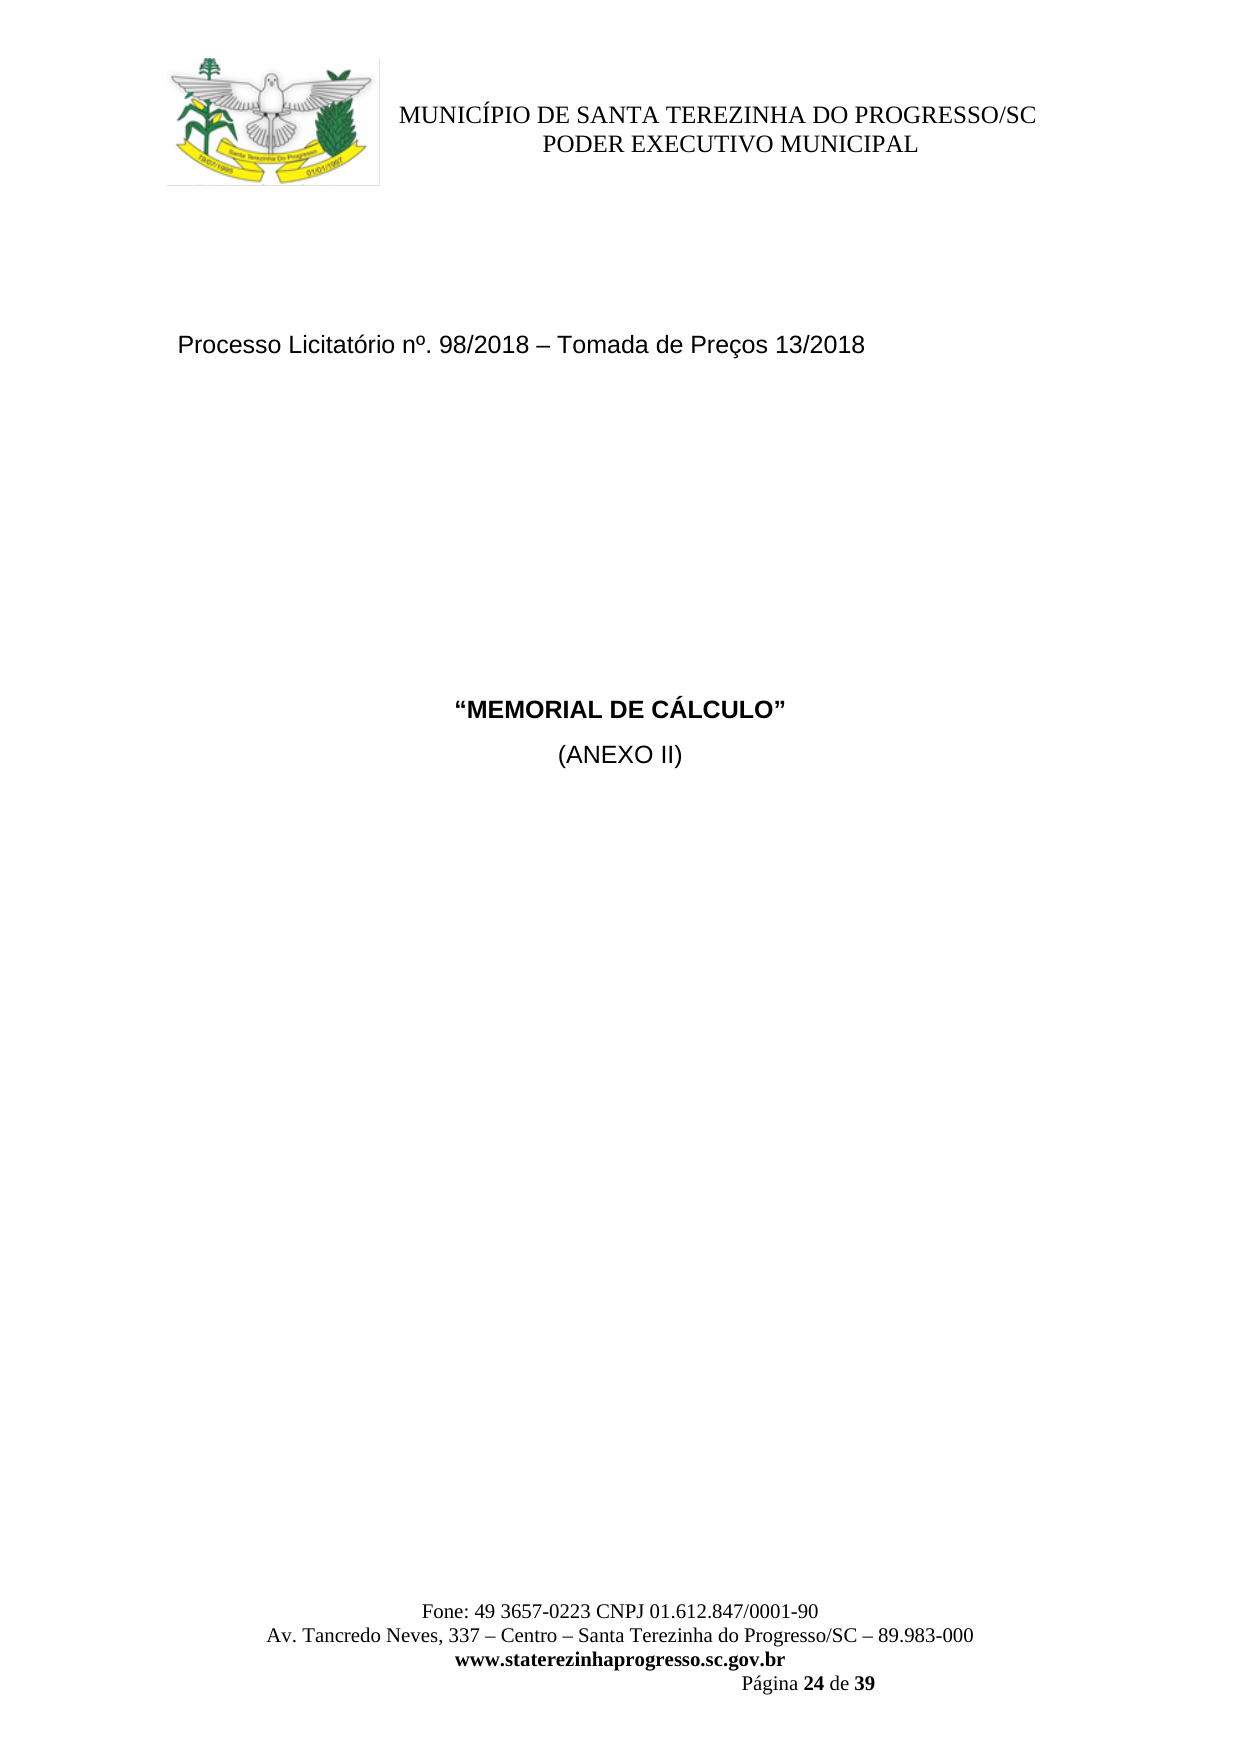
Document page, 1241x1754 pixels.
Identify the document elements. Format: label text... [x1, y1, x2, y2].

text “MEMORIAL DE CÁLCULO” [177, 695, 1063, 723]
text (ANEXO II) [177, 740, 1063, 769]
text Processo Licitatório nº. 98/2018 – Tomada de Preços 13/2018 [177, 331, 1063, 359]
picture [165, 58, 381, 187]
